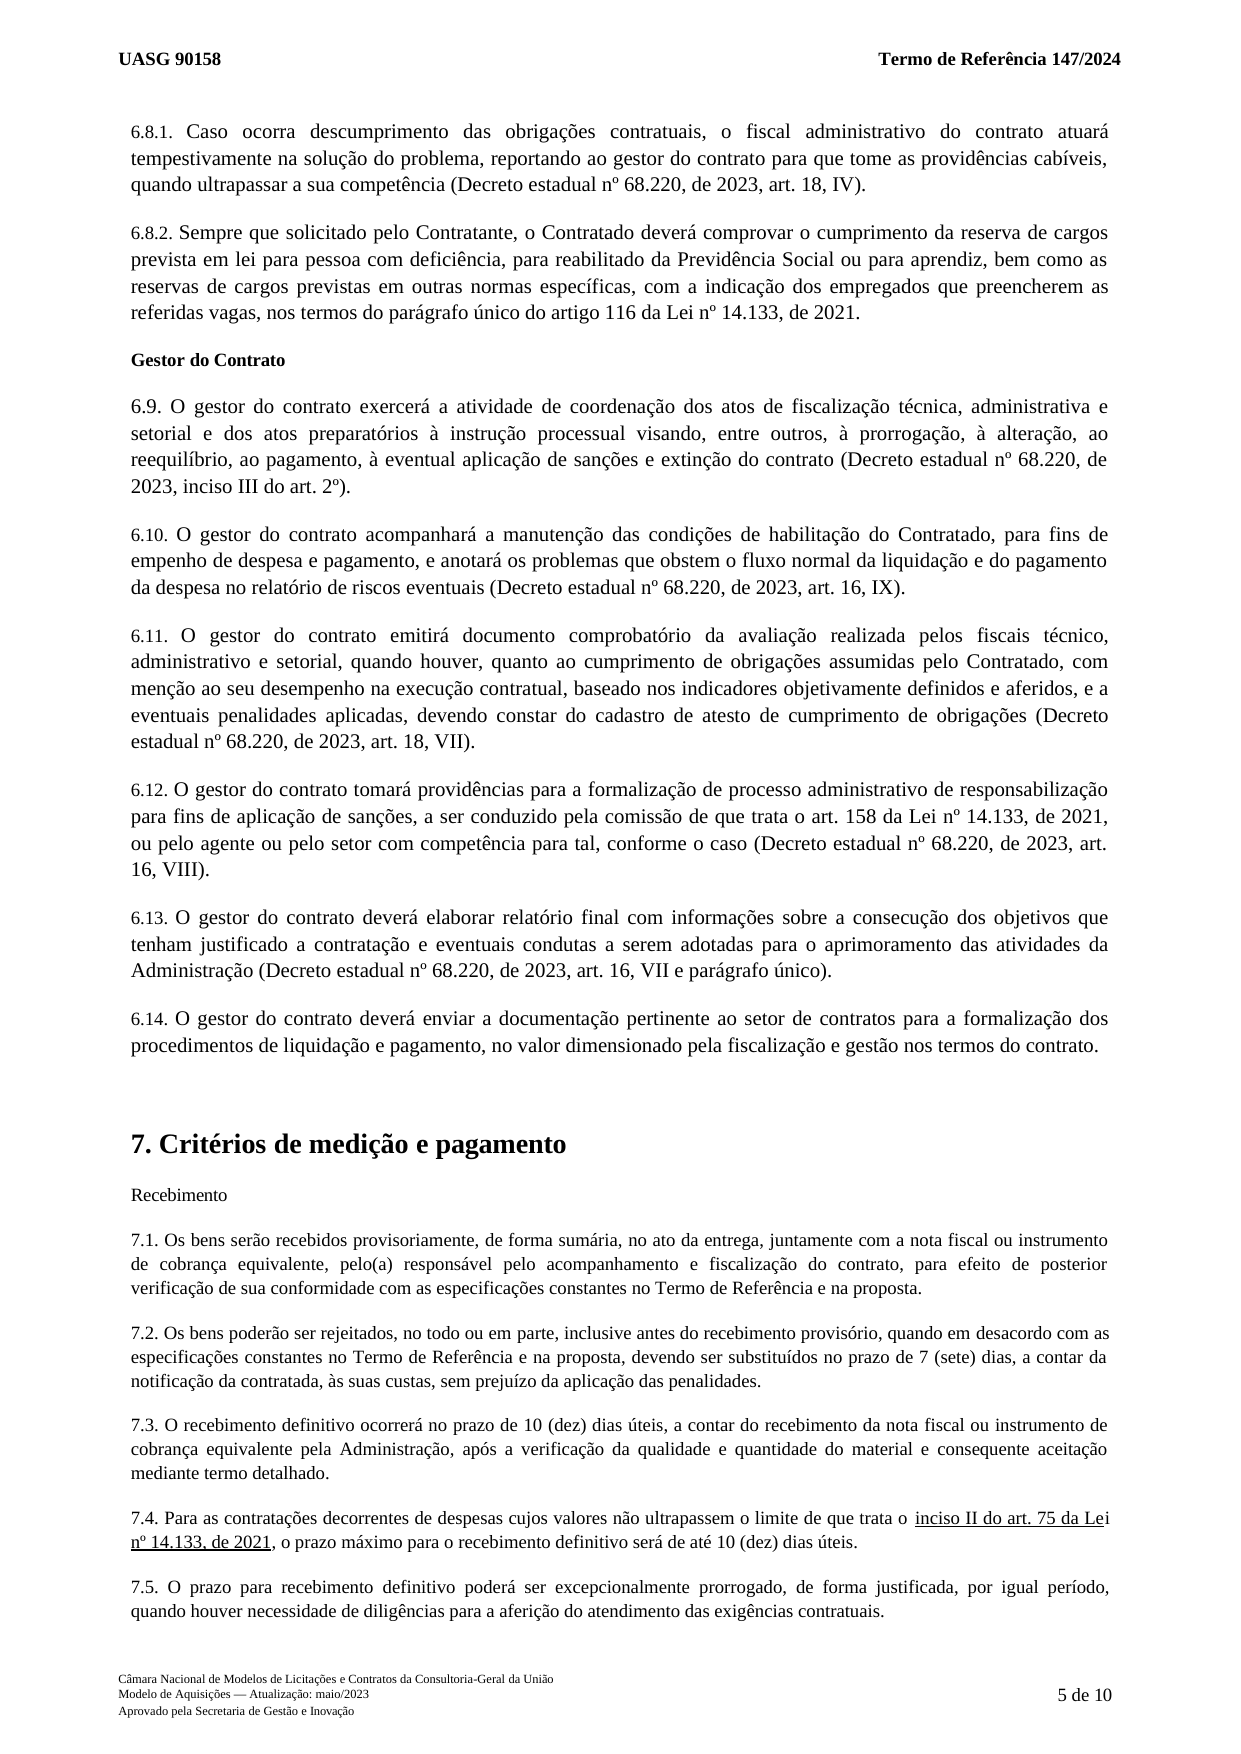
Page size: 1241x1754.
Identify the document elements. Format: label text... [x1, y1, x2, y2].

list Sempre que solicitado pelo Contratante, o Contratado deverá comprovar o cumprimento da reserva de cargos prevista em lei para pessoa com deficiência, para reabilitado da Previdência Social ou para aprendiz, bem como as reservas de cargos previstas em outras normas específicas, com a indicação dos empregados que preencherem as referidas vagas, nos termos do parágrafo único do artigo 116 da Lei nº 14.133, de 2021. [131, 220, 1109, 324]
list Para as contratações decorrentes de despesas cujos valores não ultrapassem o limite de que trata o inciso II do art. 75 da Lei nº 14.133, de 2021, o prazo máximo para o recebimento definitivo será de até 10 (dez) dias úteis. [131, 1507, 1110, 1552]
list O gestor do contrato exercerá a atividade de coordenação dos atos de fiscalização técnica, administrativa e setorial e dos atos preparatórios à instrução processual visando, entre outros, à prorrogação, à alteração, ao reequilíbrio, ao pagamento, à eventual aplicação de sanções e extinção do contrato (Decreto estadual nº 68.220, de 2023, inciso III do art. 2º). [131, 394, 1109, 498]
text Recebimento [131, 1184, 1121, 1206]
list O prazo para recebimento definitivo poderá ser excepcionalmente prorrogado, de forma justificada, por igual período, quando houver necessidade de diligências para a aferição do atendimento das exigências contratuais. [131, 1576, 1110, 1621]
list Os bens serão recebidos provisoriamente, de forma sumária, no ato da entrega, juntamente com a nota fiscal ou instrumento de cobrança equivalente, pelo(a) responsável pelo acompanhamento e fiscalização do contrato, para efeito de posterior verificação de sua conformidade com as especificações constantes no Termo de Referência e na proposta. [131, 1229, 1110, 1298]
list Os bens poderão ser rejeitados, no todo ou em parte, inclusive antes do recebimento provisório, quando em desacordo com as especificações constantes no Termo de Referência e na proposta, devendo ser substituídos no prazo de 7 (sete) dias, a contar da notificação da contratada, às suas custas, sem prejuízo da aplicação das penalidades. [131, 1322, 1110, 1391]
list Caso ocorra descumprimento das obrigações contratuais, o fiscal administrativo do contrato atuará tempestivamente na solução do problema, reportando ao gestor do contrato para que tome as providências cabíveis, quando ultrapassar a sua competência (Decreto estadual nº 68.220, de 2023, art. 18, IV). [131, 119, 1109, 196]
list O gestor do contrato tomará providências para a formalização de processo administrativo de responsabilização para fins de aplicação de sanções, a ser conduzido pela comissão de que trata o art. 158 da Lei nº 14.133, de 2021, ou pelo agente ou pelo setor com competência para tal, conforme o caso (Decreto estadual nº 68.220, de 2023, art. 16, VIII). [131, 777, 1109, 881]
list O gestor do contrato deverá enviar a documentação pertinente ao setor de contratos para a formalização dos procedimentos de liquidação e pagamento, no valor dimensionado pela fiscalização e gestão nos termos do contrato. [131, 1006, 1109, 1057]
list O gestor do contrato acompanhará a manutenção das condições de habilitação do Contratado, para fins de empenho de despesa e pagamento, e anotará os problemas que obstem o fluxo normal da liquidação e do pagamento da despesa no relatório de riscos eventuais (Decreto estadual nº 68.220, de 2023, art. 16, IX). [131, 522, 1109, 599]
list O gestor do contrato deverá elaborar relatório final com informações sobre a consecução dos objetivos que tenham justificado a contratação e eventuais condutas a serem adotadas para o aprimoramento das atividades da Administração (Decreto estadual nº 68.220, de 2023, art. 16, VII e parágrafo único). [131, 905, 1109, 982]
text Gestor do Contrato [131, 348, 1121, 370]
list O recebimento definitivo ocorrerá no prazo de 10 (dez) dias úteis, a contar do recebimento da nota fiscal ou instrumento de cobrança equivalente pela Administração, após a verificação da qualidade e quantidade do material e consequente aceitação mediante termo detalhado. [131, 1414, 1110, 1484]
subtitle Critérios de medição e pagamento [131, 1127, 1121, 1160]
list O gestor do contrato emitirá documento comprobatório da avaliação realizada pelos fiscais técnico, administrativo e setorial, quando houver, quanto ao cumprimento de obrigações assumidas pelo Contratado, com menção ao seu desempenho na execução contratual, baseado nos indicadores objetivamente definidos e aferidos, e a eventuais penalidades aplicadas, devendo constar do cadastro de atesto de cumprimento de obrigações (Decreto estadual nº 68.220, de 2023, art. 18, VII). [131, 623, 1109, 753]
